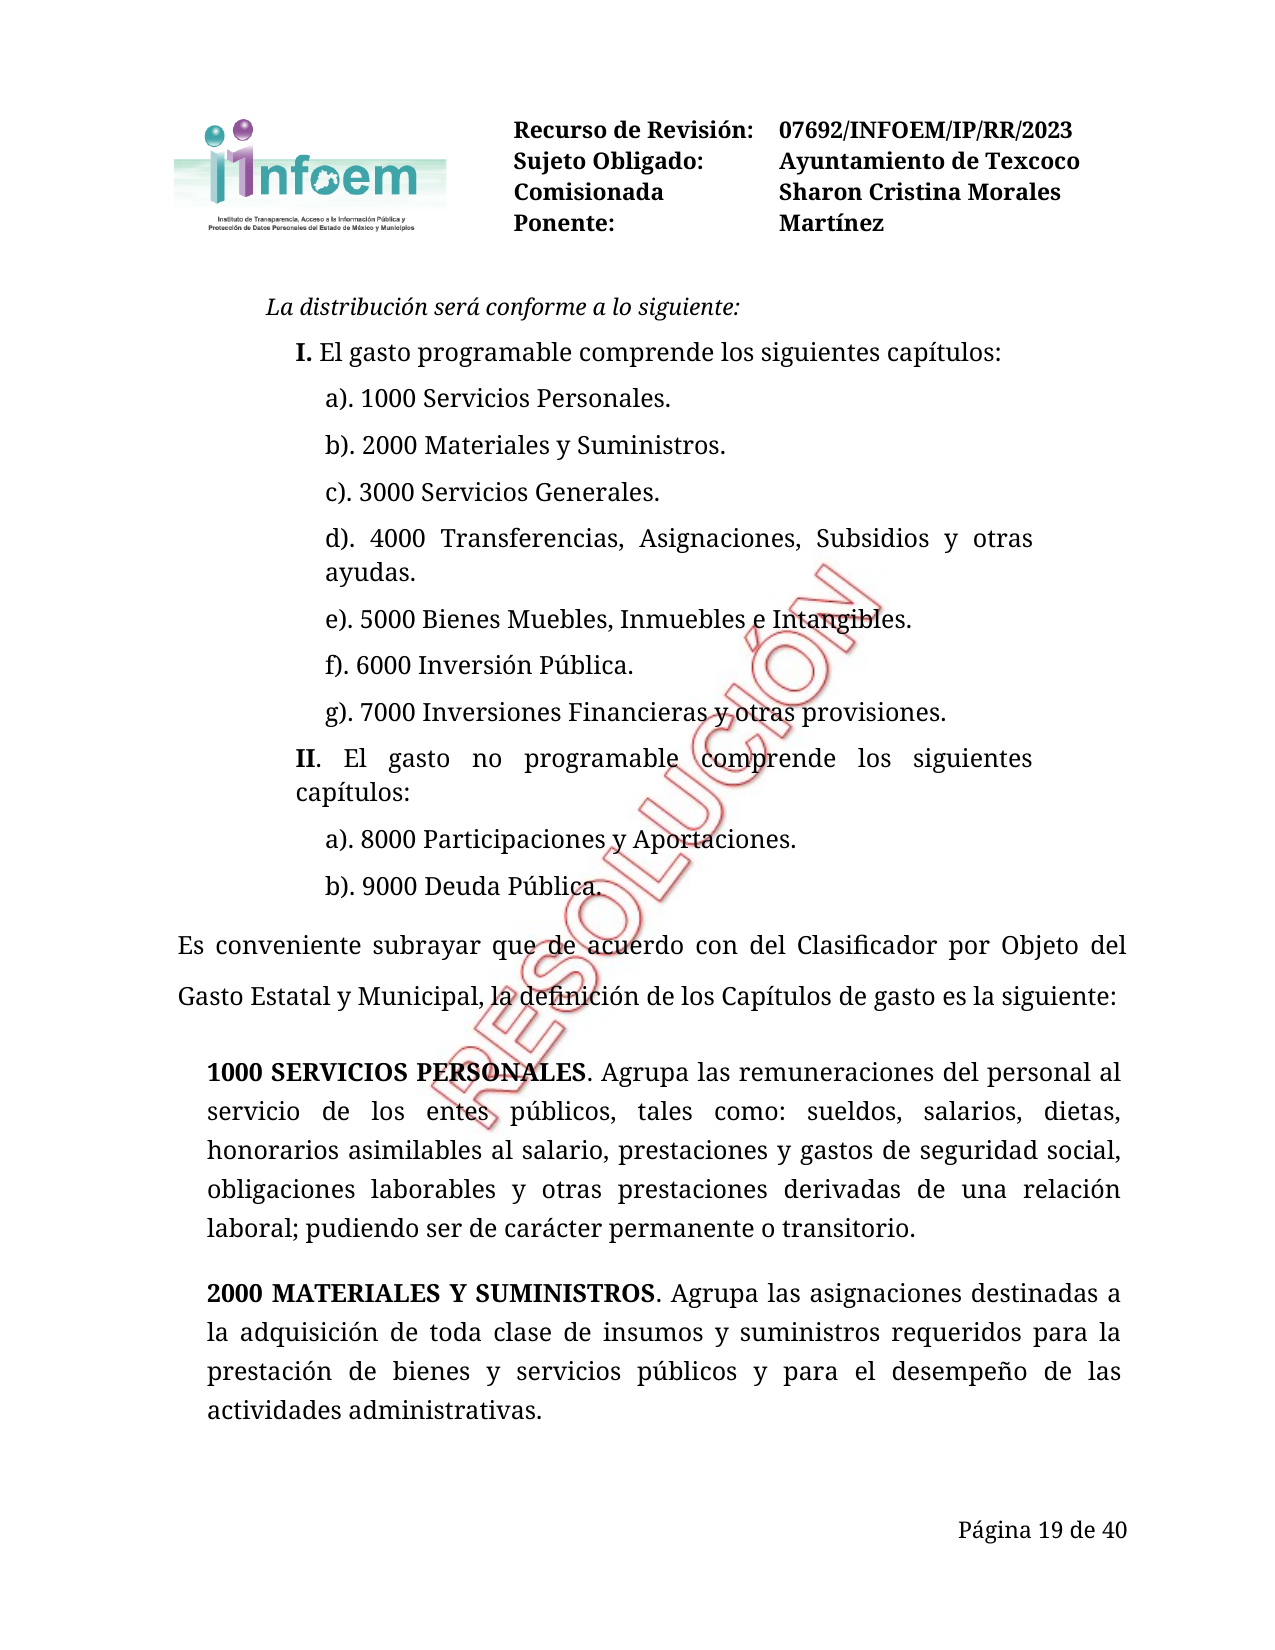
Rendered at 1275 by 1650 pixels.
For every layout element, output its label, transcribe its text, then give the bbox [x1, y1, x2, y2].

text a). 8000 Participaciones y Aportaciones. [325, 822, 1033, 856]
text g). 7000 Inversiones Financieras y otras provisiones. [325, 694, 1033, 728]
text 1000 SERVICIOS PERSONALES. Agrupa las remuneraciones del personal al servicio de los entes públicos, tales como: sueldos, salarios, dietas, honorarios asimilables al salario, prestaciones y gastos de seguridad social, obligaciones laborables y otras prestaciones derivadas de una relación laboral; pudiendo ser de carácter permanente o transitorio. [207, 1054, 1122, 1245]
text a). 1000 Servicios Personales. [325, 381, 1033, 415]
text e). 5000 Bienes Muebles, Inmuebles e Intangibles. [325, 601, 1033, 635]
text c). 3000 Servicios Generales. [325, 474, 1033, 508]
text I. El gasto programable comprende los siguientes capítulos: [295, 334, 1033, 368]
picture [89, 113, 1215, 1647]
text b). 2000 Materiales y Suministros. [325, 428, 1033, 462]
text f). 6000 Inversión Pública. [325, 648, 1033, 682]
text II. El gasto no programable comprende los siguientes capítulos: [295, 741, 1033, 809]
text La distribución será conforme a lo siguiente: [266, 291, 1033, 322]
text Es conveniente subrayar que de acuerdo con del Clasificador por Objeto del Gasto Estatal y Municipal, la definición de los Capítulos de gasto es la siguiente: [177, 927, 1127, 1012]
text d). 4000 Transferencias, Asignaciones, Subsidios y otras ayudas. [325, 521, 1033, 589]
text 2000 MATERIALES Y SUMINISTROS. Agrupa las asignaciones destinadas a la adquisición de toda clase de insumos y suministros requeridos para la prestación de bienes y servicios públicos y para el desempeño de las actividades administrativas. [207, 1275, 1122, 1427]
text b). 9000 Deuda Pública. [325, 868, 1033, 902]
